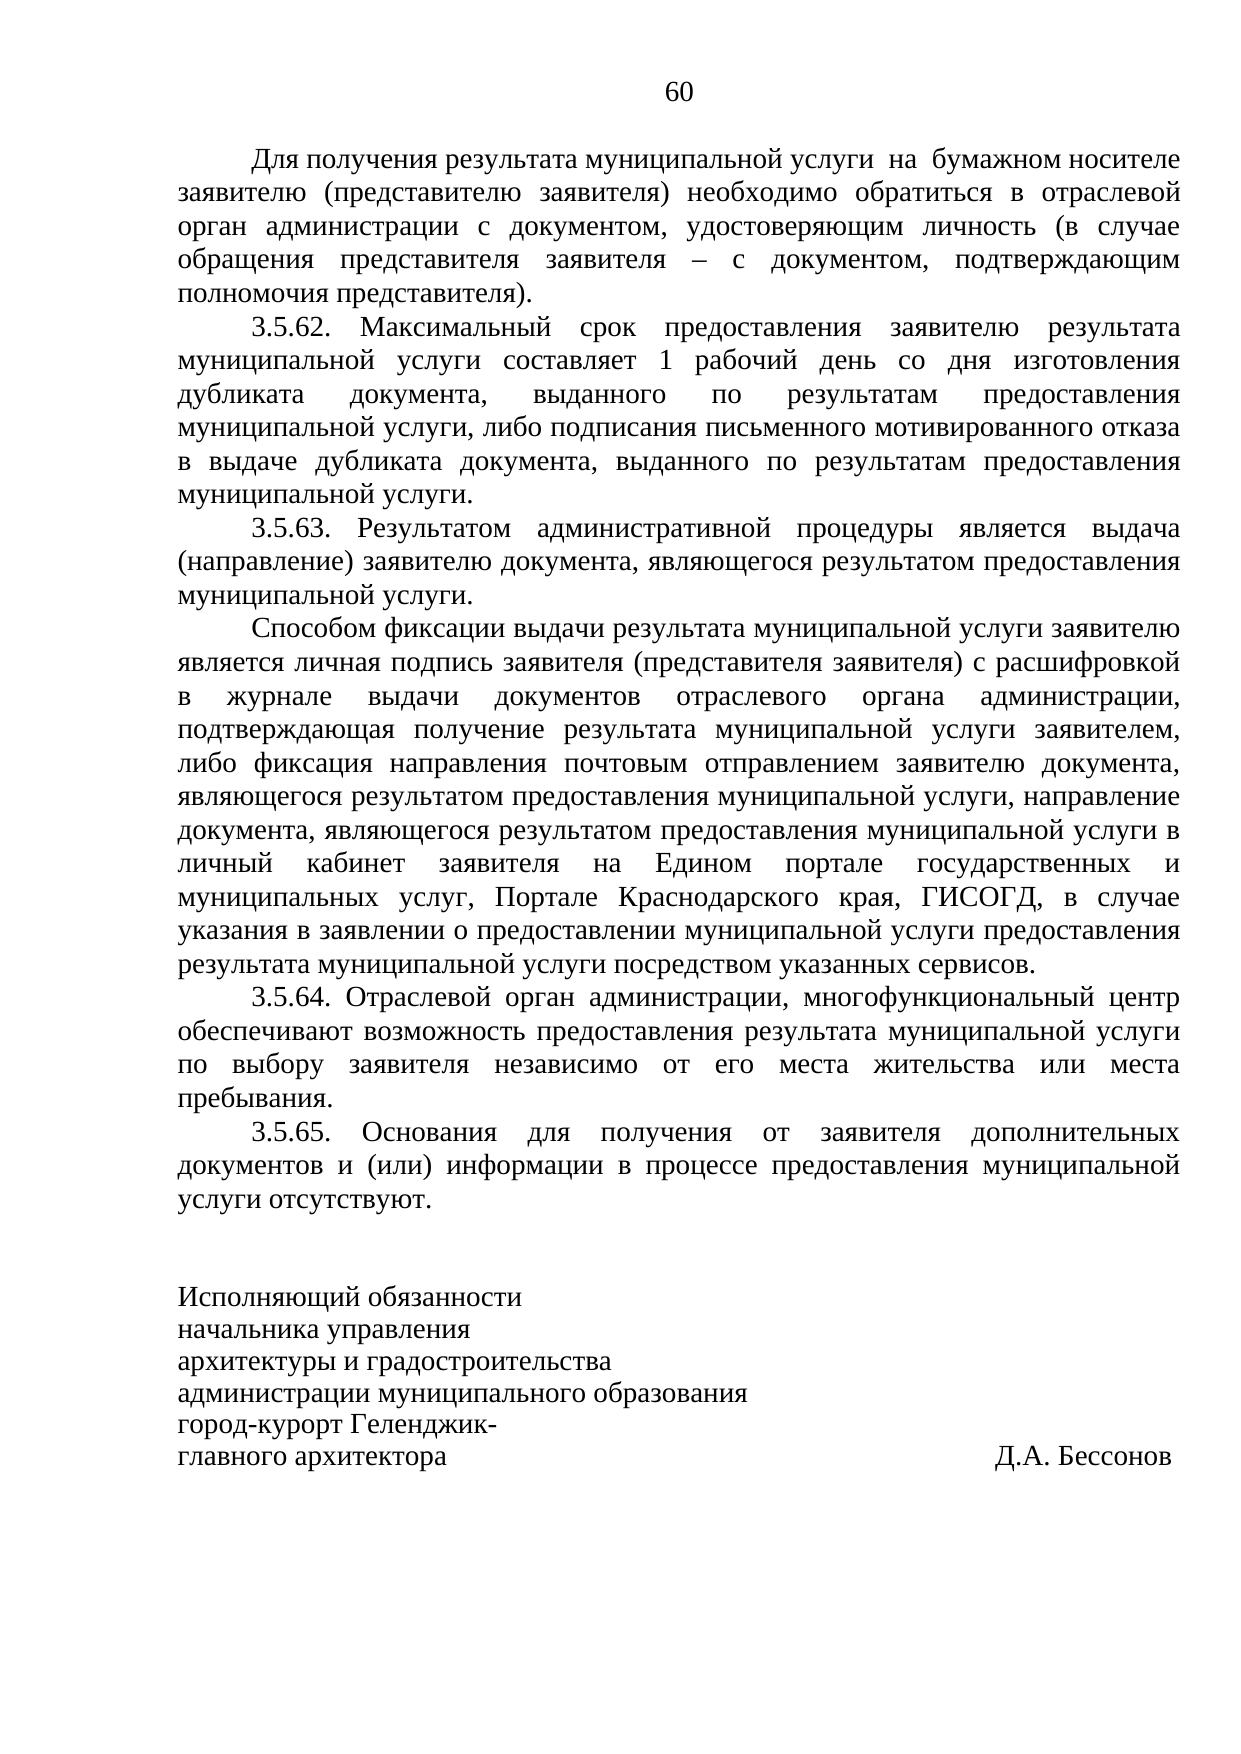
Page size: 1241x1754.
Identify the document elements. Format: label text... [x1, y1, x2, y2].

text город-курорт Геленджик- [177, 1408, 1181, 1440]
text 3.5.62. Максимальный срок предоставления заявителю результата муниципальной услуги составляет 1 рабочий день со дня изготовления дубликата документа, выданного по результатам предоставления муниципальной услуги, либо подписания письменного мотивированного отказа в выдаче дубликата документа, выданного по результатам предоставления муниципальной услуги. [177, 309, 1181, 510]
text Для получения результата муниципальной услуги на бумажном носителе [177, 141, 1181, 174]
text администрации муниципального образования [177, 1377, 1181, 1408]
text 3.5.65. Основания для получения от заявителя дополнительных документов и (или) информации в процессе предоставления муниципальной услуги отсутствуют. [177, 1114, 1181, 1214]
text заявителю (представителю заявителя) необходимо обратиться в отраслевой орган администрации с документом, удостоверяющим личность (в случае обращения представителя заявителя – с документом, подтверждающим полномочия представителя). [177, 174, 1181, 309]
text Способом фиксации выдачи результата муниципальной услуги заявителю является личная подпись заявителя (представителя заявителя) с расшифровкой в журнале выдачи документов отраслевого органа администрации, подтверждающая получение результата муниципальной услуги заявителем, либо фиксация направления почтовым отправлением заявителю документа, являющегося результатом предоставления муниципальной услуги, направление документа, являющегося результатом предоставления муниципальной услуги в личный кабинет заявителя на Едином портале государственных и муниципальных услуг, Портале Краснодарского края, ГИСОГД, в случае указания в заявлении о предоставлении муниципальной услуги предоставления результата муниципальной услуги посредством указанных сервисов. [177, 611, 1181, 979]
text главного архитектора Д.А. Бессонов [177, 1440, 1181, 1472]
text архитектуры и градостроительства [177, 1345, 1181, 1377]
text Исполняющий обязанности [177, 1281, 1181, 1313]
text 3.5.63. Результатом административной процедуры является выдача (направление) заявителю документа, являющегося результатом предоставления муниципальной услуги. [177, 510, 1181, 611]
text 3.5.64. Отраслевой орган администрации, многофункциональный центр обеспечивают возможность предоставления результата муниципальной услуги по выбору заявителя независимо от его места жительства или места пребывания. [177, 979, 1181, 1114]
text начальника управления [177, 1313, 1181, 1345]
